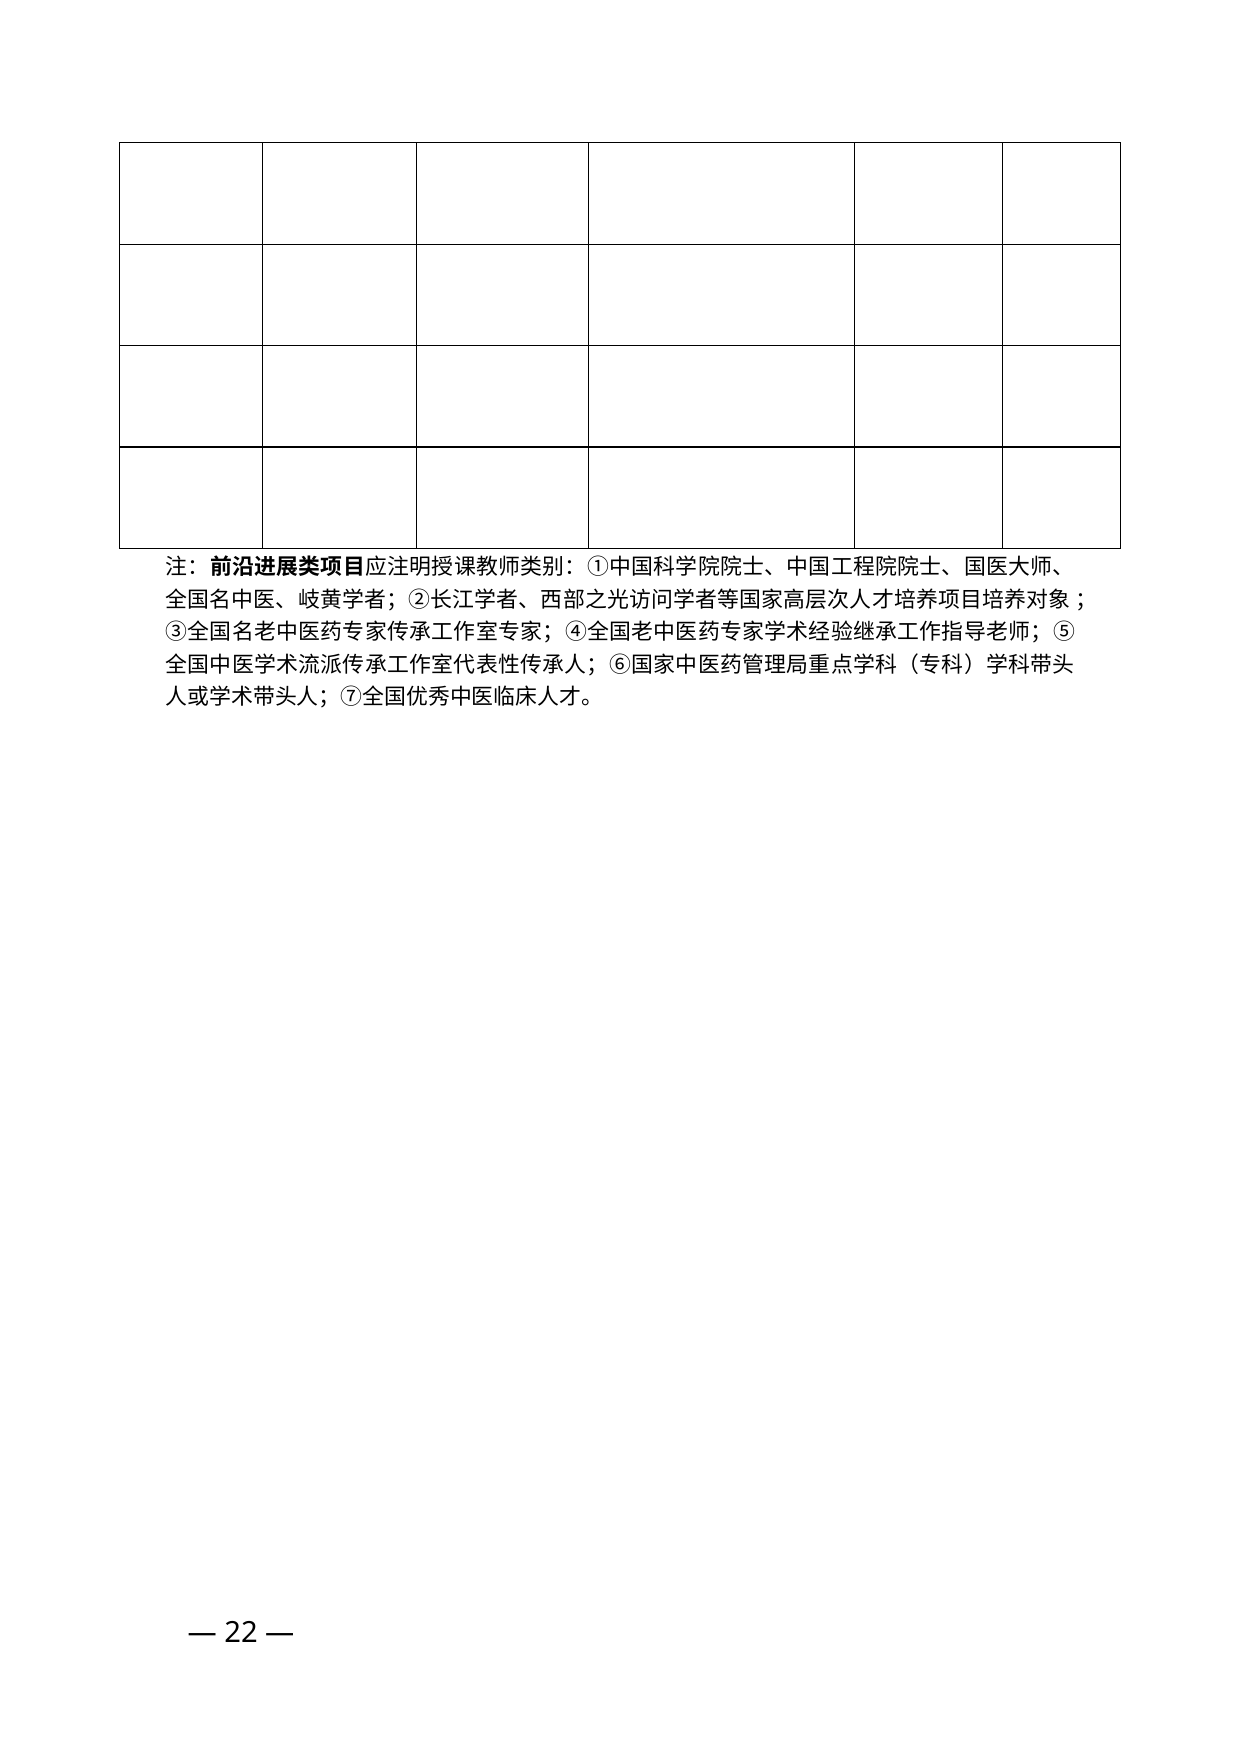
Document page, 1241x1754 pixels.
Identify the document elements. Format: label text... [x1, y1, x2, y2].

table_cell [855, 143, 1002, 243]
table_cell [1003, 448, 1120, 548]
table_cell [263, 346, 416, 446]
table_cell [1003, 346, 1120, 446]
text 注：前沿进展类项目应注明授课教师类别：①中国科学院院士、中国工程院院士、国医大师、全国名中医、岐黄学者；②长江学者、西部之光访问学者等国家高层次人才培养项目培养对象；③全国名老中医药专家传承工作室专家；④全国老中医药专家学术经验继承工作指导老师；⑤全国中医学术流派传承工作室代表性传承人；⑥国家中医药管理局重点学科（专科）学科带头人或学术带头人；⑦全国优秀中医临床人才。 [165, 549, 1075, 711]
table_cell [417, 448, 588, 548]
table_cell [855, 346, 1002, 446]
table_cell [120, 245, 262, 345]
table_cell [589, 245, 854, 345]
table_cell [589, 448, 854, 548]
table_cell [263, 448, 416, 548]
table_cell [120, 448, 262, 548]
table_cell [1003, 245, 1120, 345]
table_cell [1003, 143, 1120, 243]
table_cell [417, 245, 588, 345]
table_cell [417, 346, 588, 446]
table_cell [589, 143, 854, 243]
table_cell [263, 245, 416, 345]
table_cell [589, 346, 854, 446]
table_cell [855, 245, 1002, 345]
table_cell [120, 143, 262, 243]
table_cell [417, 143, 588, 243]
table_cell [120, 346, 262, 446]
table_cell [855, 448, 1002, 548]
table_cell [263, 143, 416, 243]
